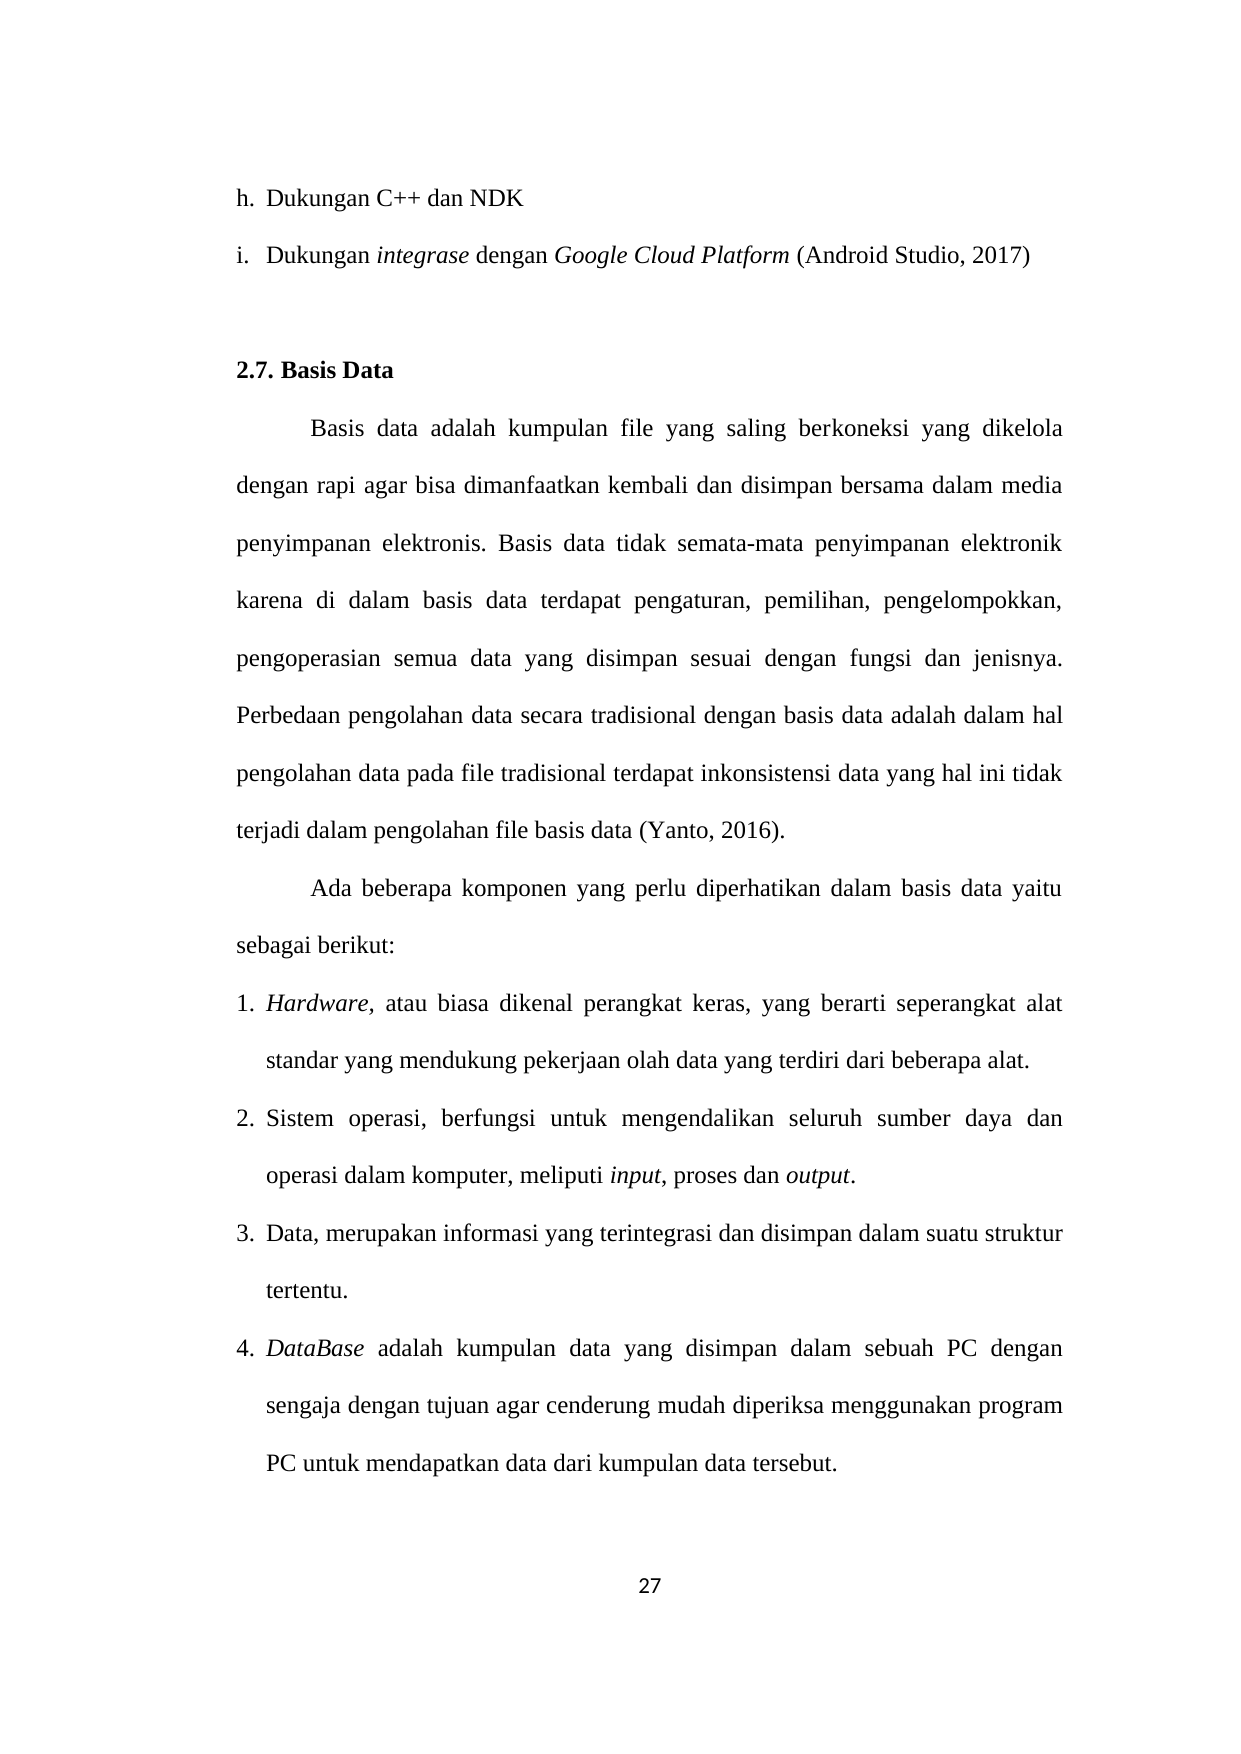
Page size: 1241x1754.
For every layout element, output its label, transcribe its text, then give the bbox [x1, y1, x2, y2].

text Ada beberapa komponen yang perlu diperhatikan dalam basis data yaitu sebagai berikut: [236, 873, 1063, 959]
list Sistem operasi, berfungsi untuk mengendalikan seluruh sumber daya dan operasi dalam komputer, meliputi input, proses dan output. [236, 1103, 1063, 1189]
list Hardware, atau biasa dikenal perangkat keras, yang berarti seperangkat alat standar yang mendukung pekerjaan olah data yang terdiri dari beberapa alat. [236, 988, 1063, 1074]
list DataBase adalah kumpulan data yang disimpan dalam sebuah PC dengan sengaja dengan tujuan agar cenderung mudah diperiksa menggunakan program PC untuk mendapatkan data dari kumpulan data tersebut. [236, 1333, 1063, 1476]
text Basis data adalah kumpulan file yang saling berkoneksi yang dikelola dengan rapi agar bisa dimanfaatkan kembali dan disimpan bersama dalam media penyimpanan elektronis. Basis data tidak semata-mata penyimpanan elektronik karena di dalam basis data terdapat pengaturan, pemilihan, pengelompokkan, pengoperasian semua data yang disimpan sesuai dengan fungsi dan jenisnya. Perbedaan pengolahan data secara tradisional dengan basis data adalah dalam hal pengolahan data pada file tradisional terdapat inkonsistensi data yang hal ini tidak terjadi dalam pengolahan file basis data . [236, 413, 1063, 844]
subtitle Basis Data [236, 355, 1063, 384]
list Dukungan C++ dan NDK [236, 183, 1063, 211]
list Data, merupakan informasi yang terintegrasi dan disimpan dalam suatu struktur tertentu. [236, 1218, 1063, 1304]
list Dukungan integrase dengan Google Cloud Platform (Android Studio, 2017) [236, 240, 1063, 269]
